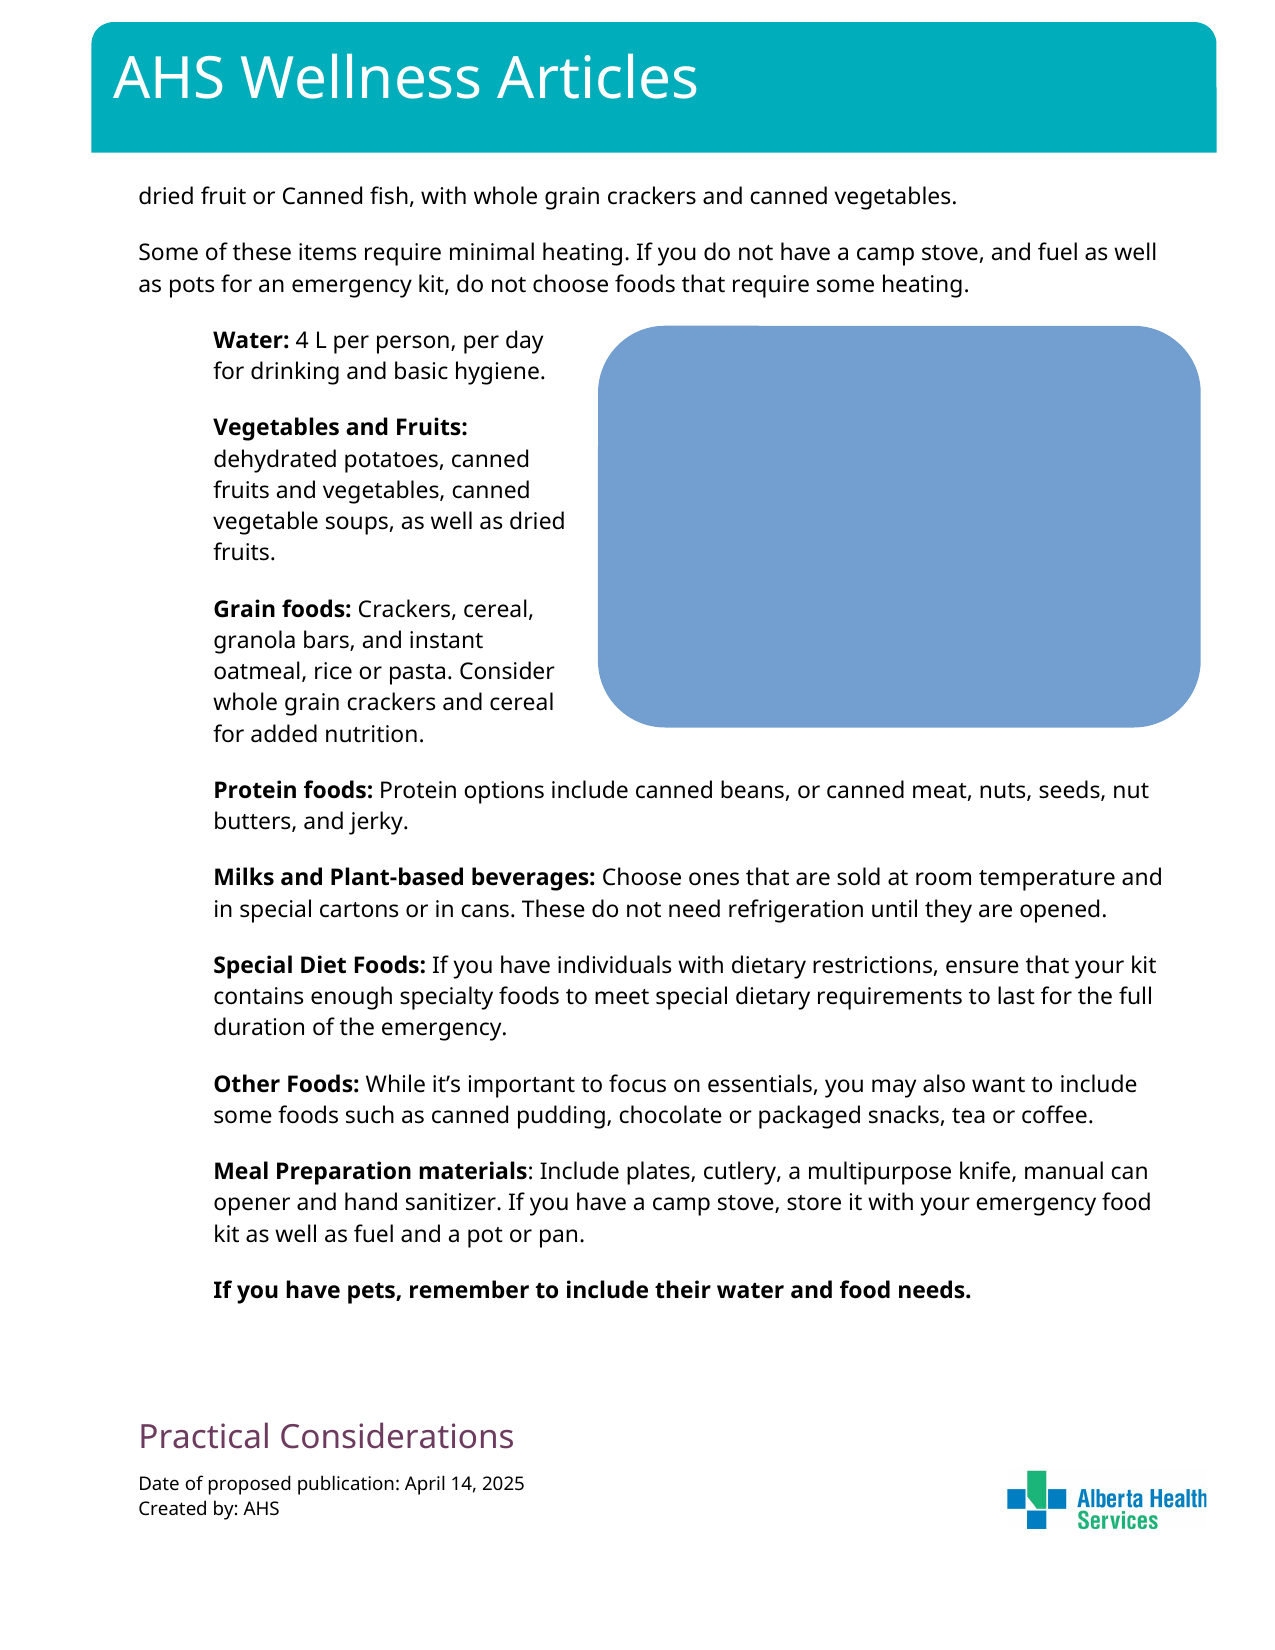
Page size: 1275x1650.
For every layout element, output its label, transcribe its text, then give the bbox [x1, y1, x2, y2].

text Protein foods: Protein options include canned beans, or canned meat, nuts, seeds, nut butters, and jerky. [213, 774, 1170, 836]
text Milks and Plant-based beverages: Choose ones that are sold at room temperature and in special cartons or in cans. These do not need refrigeration until they are opened. [213, 861, 1170, 924]
picture [1007, 1469, 1207, 1529]
text Meal Preparation materials: Include plates, cutlery, a multipurpose knife, manual can opener and hand sanitizer. If you have a camp stove, store it with your emergency food kit as well as fuel and a pot or pan. [213, 1155, 1170, 1249]
text If you have pets, remember to include their water and food needs. [213, 1274, 1170, 1331]
text Other Foods: While it’s important to focus on essentials, you may also want to include some foods such as canned pudding, chocolate or packaged snacks, tea or coffee. [213, 1067, 1170, 1130]
text Practical Considerations [138, 1413, 1170, 1458]
text Water: 4 L per person, per day for drinking and basic hygiene. [213, 324, 1170, 386]
text Some of these items require minimal heating. If you do not have a camp stove, and fuel as well as pots for an emergency kit, do not choose foods that require some heating. [138, 236, 1170, 299]
text Grain foods: Crackers, cereal, granola bars, and instant oatmeal, rice or pasta. Consider whole grain crackers and cereal for added nutrition. [213, 592, 1170, 749]
text Vegetables and Fruits: dehydrated potatoes, canned fruits and vegetables, canned vegetable soups, as well as dried fruits. [213, 411, 598, 567]
text Special Diet Foods: If you have individuals with dietary restrictions, ensure that your kit contains enough specialty foods to meet special dietary requirements to last for the full duration of the emergency. [213, 949, 1170, 1042]
